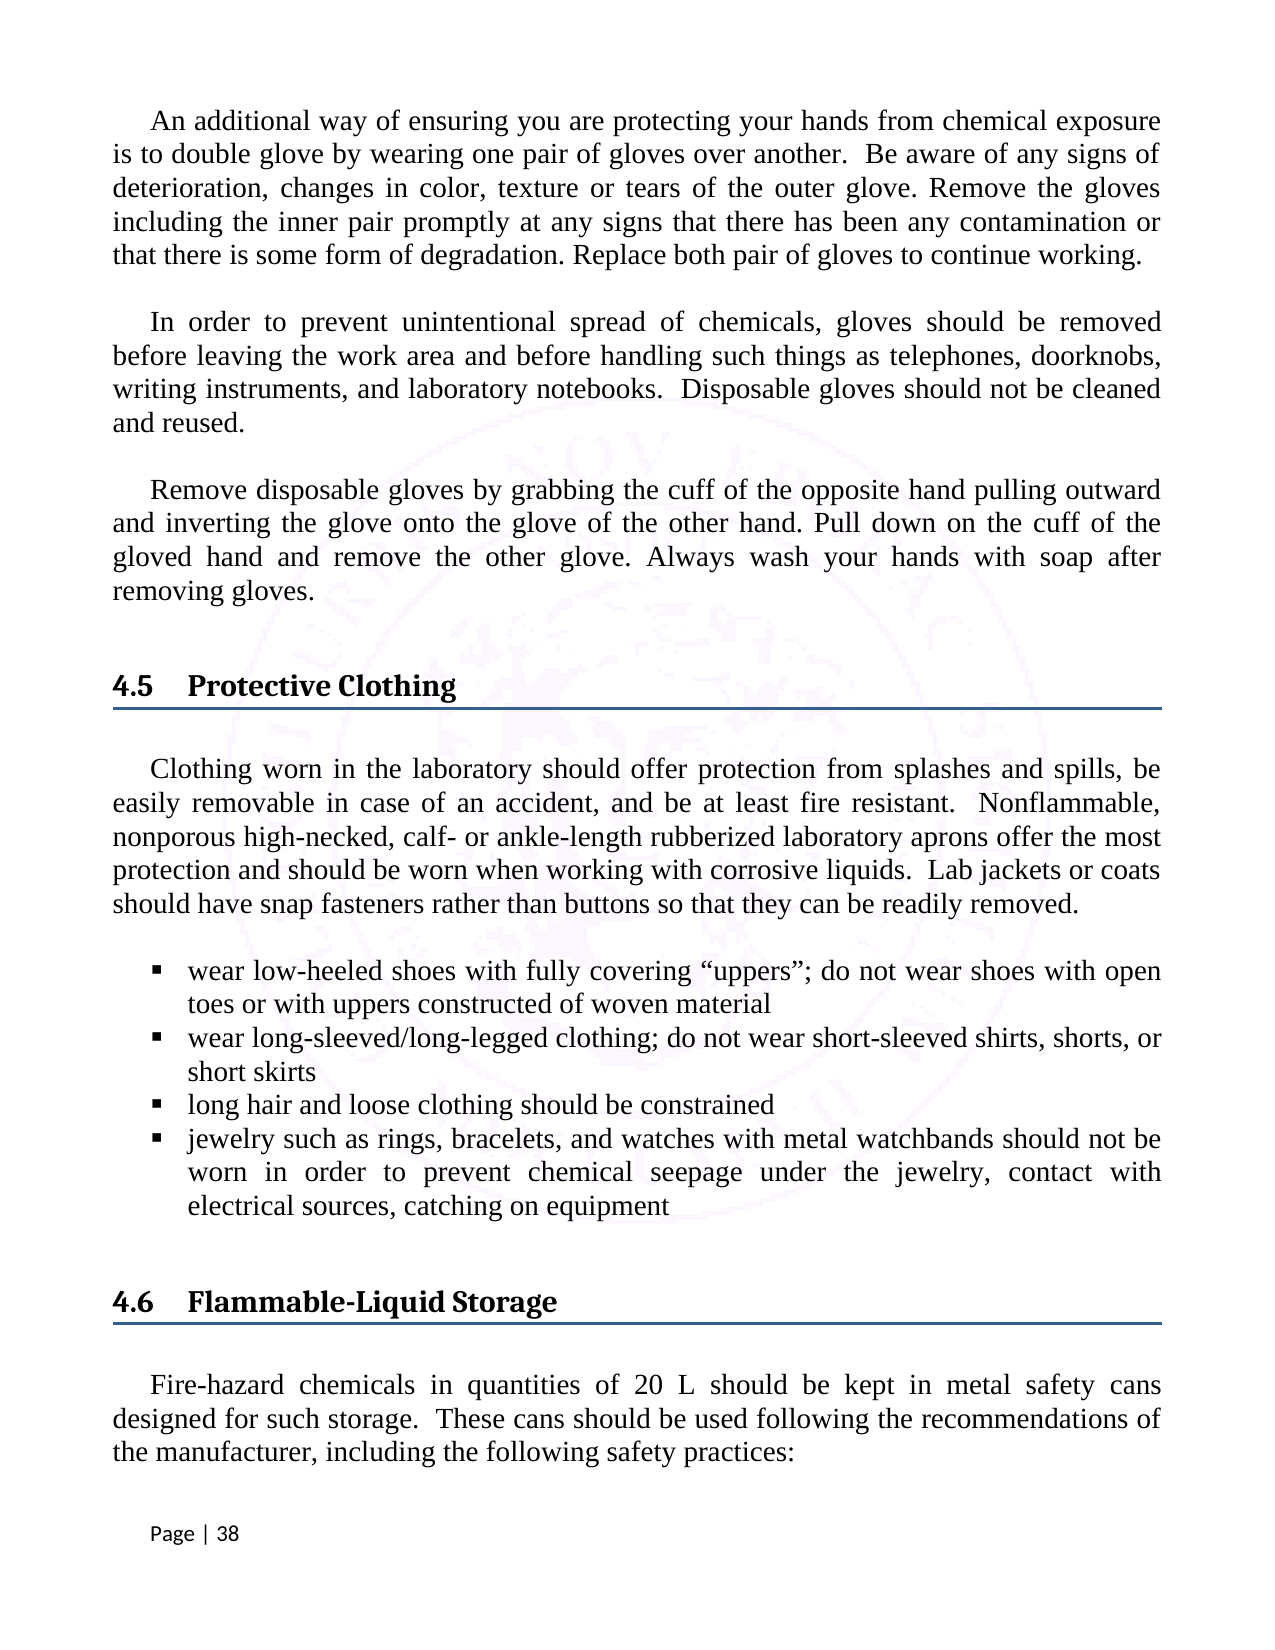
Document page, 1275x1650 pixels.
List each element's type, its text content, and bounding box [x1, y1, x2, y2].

list wear long-sleeved/long-legged clothing; do not wear short-sleeved shirts, shorts, or short skirts [150, 1020, 1162, 1087]
list jewelry such as rings, bracelets, and watches with metal watchbands should not be worn in order to prevent chemical seepage under the jewelry, contact with electrical sources, catching on equipment [150, 1121, 1162, 1222]
subtitle 4.6 Flammable-Liquid Storage [112, 1284, 1162, 1325]
subtitle 4.5 Protective Clothing [112, 669, 1162, 710]
text Clothing worn in the laboratory should offer protection from splashes and spills, be easily removable in case of an accident, and be at least fire resistant. Nonflammable, nonporous high-necked, calf- or ankle-length rubberized laboratory aprons offer the most protection and should be worn when working with corrosive liquids. Lab jackets or coats should have snap fasteners rather than buttons so that they can be readily removed. [112, 752, 1162, 919]
list long hair and loose clothing should be constrained [150, 1087, 1162, 1121]
text Remove disposable gloves by grabbing the cuff of the opposite hand pulling outward and inverting the glove onto the glove of the other hand. Pull down on the cuff of the gloved hand and remove the other glove. Always wash your hands with soap after removing gloves. [112, 472, 1162, 606]
list wear low-heeled shoes with fully covering “uppers”; do not wear shoes with open toes or with uppers constructed of woven material [150, 953, 1162, 1020]
text Fire-hazard chemicals in quantities of 20 L should be kept in metal safety cans designed for such storage. These cans should be used following the recommendations of the manufacturer, including the following safety practices: [112, 1367, 1162, 1468]
text An additional way of ensuring you are protecting your hands from chemical exposure is to double glove by wearing one pair of gloves over another. Be aware of any signs of deterioration, changes in color, texture or tears of the outer glove. Remove the gloves including the inner pair promptly at any signs that there has been any contamination or that there is some form of degradation. Replace both pair of gloves to continue working. [112, 103, 1162, 271]
text In order to prevent unintentional spread of chemicals, gloves should be removed before leaving the work area and before handling such things as telephones, doorknobs, writing instruments, and laboratory notebooks. Disposable gloves should not be cleaned and reused. [112, 304, 1162, 438]
